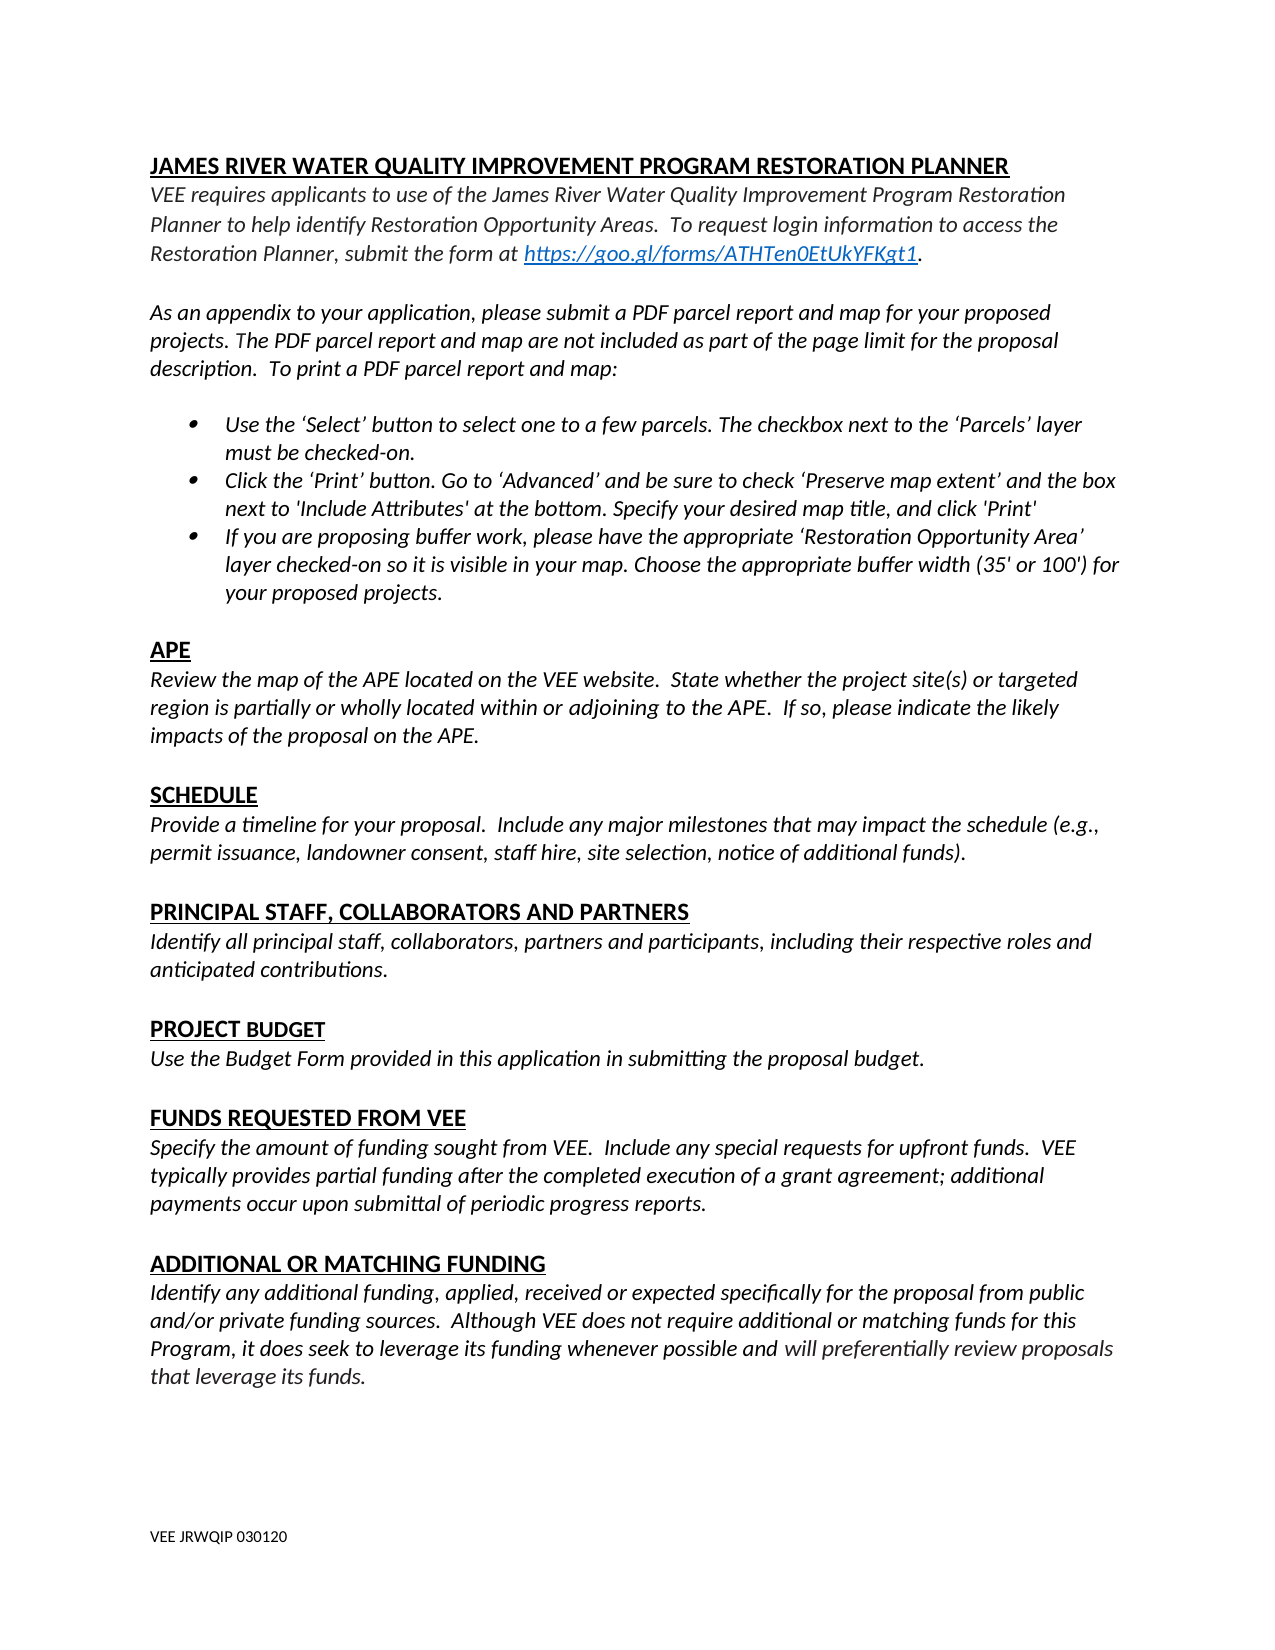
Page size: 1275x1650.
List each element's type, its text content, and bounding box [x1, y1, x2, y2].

text Use the Budget Form provided in this application in submitting the proposal budget. [150, 1044, 1125, 1072]
text As an appendix to your application, please submit a PDF parcel report and map for your proposed projects. The PDF parcel report and map are not included as part of the page limit for the proposal description. To print a PDF parcel report and map: [150, 298, 1125, 382]
text JAMES RIVER WATER QUALITY IMPROVEMENT PROGRAM RESTORATION PLANNER [150, 150, 1125, 181]
text PROJECT BUDGET [150, 1013, 1125, 1044]
text Specify the amount of funding sought from VEE. Include any special requests for upfront funds. VEE typically provides partial funding after the completed execution of a grant agreement; additional payments occur upon submittal of periodic progress reports. [150, 1133, 1125, 1217]
text ADDITIONAL OR MATCHING FUNDING [150, 1248, 1125, 1278]
text Identify any additional funding, applied, received or expected specifically for the proposal from public and/or private funding sources. Although VEE does not require additional or matching funds for this Program, it does seek to leverage its funding whenever possible and will preferentially review proposals that leverage its funds. [150, 1278, 1125, 1390]
text Review the map of the APE located on the VEE website. State whether the project site(s) or targeted region is partially or wholly located within or adjoining to the APE. If so, please indicate the likely impacts of the proposal on the APE. [150, 665, 1125, 749]
text Identify all principal staff, collaborators, partners and participants, including their respective roles and anticipated contributions. [150, 927, 1125, 983]
text APE [150, 634, 1125, 665]
list Use the ‘Select’ button to select one to a few parcels. The checkbox next to the ‘Parcels’ layer must be checked-on. [187, 410, 1125, 466]
text SCHEDULE [150, 779, 1125, 810]
text Provide a timeline for your proposal. Include any major milestones that may impact the schedule (e.g., permit issuance, landowner consent, staff hire, site selection, notice of additional funds). [150, 810, 1125, 866]
list Click the ‘Print’ button. Go to ‘Advanced’ and be sure to check ‘Preserve map extent’ and the box next to 'Include Attributes' at the bottom. Specify your desired map title, and click 'Print' [187, 466, 1125, 522]
list If you are proposing buffer work, please have the appropriate ‘Restoration Opportunity Area’ layer checked-on so it is visible in your map. Choose the appropriate buffer width (35' or 100') for your proposed projects. [187, 522, 1125, 606]
text FUNDS REQUESTED FROM VEE [150, 1103, 1125, 1133]
text PRINCIPAL STAFF, COLLABORATORS AND PARTNERS [150, 896, 1125, 927]
text VEE requires applicants to use of the James River Water Quality Improvement Program Restoration Planner to help identify Restoration Opportunity Areas. To request login information to access the Restoration Planner, submit the form at https://goo.gl/forms/ATHTen0EtUkYFKgt1. [150, 181, 1125, 267]
